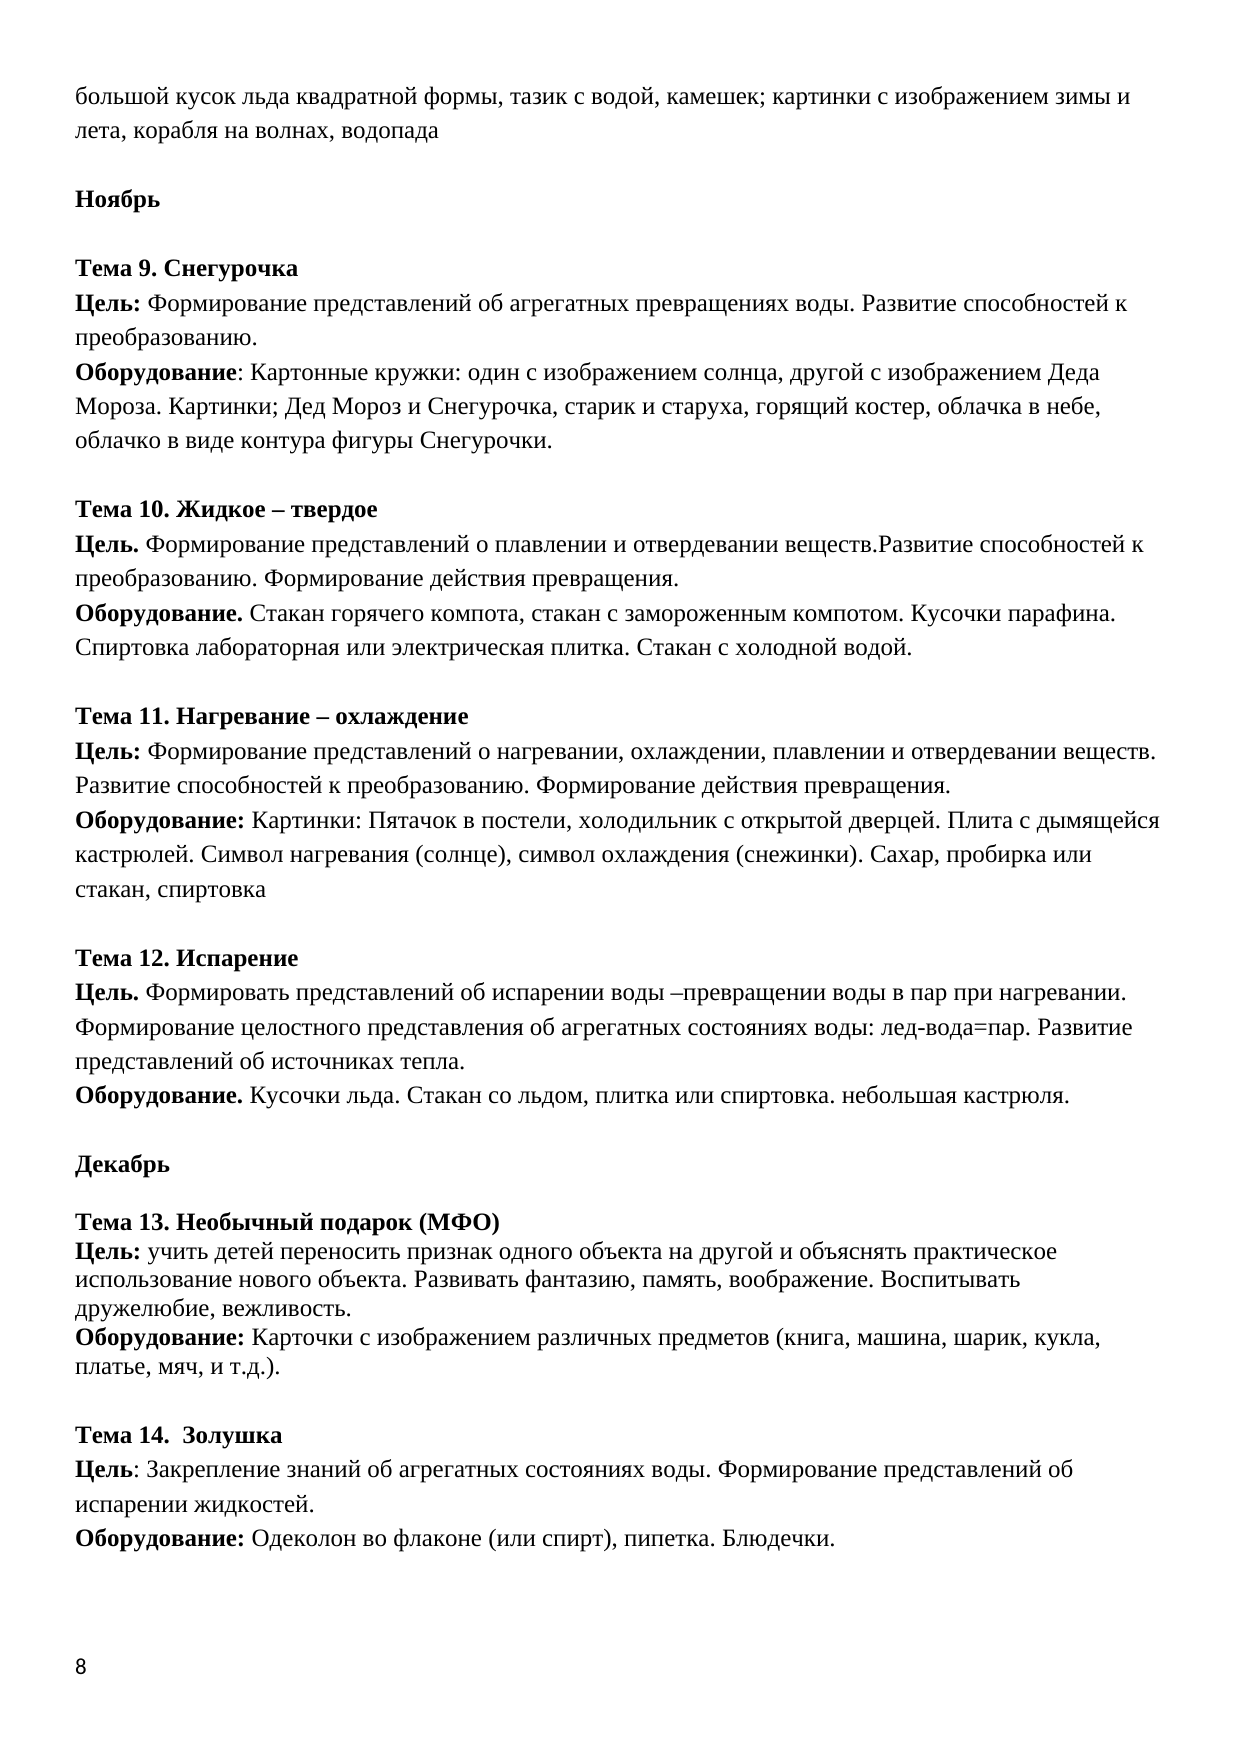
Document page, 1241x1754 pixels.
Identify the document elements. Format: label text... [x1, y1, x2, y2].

text Тема 12. Испарение Цель. Формировать представлений об испарении воды –превращении воды в пар при нагревании. Формирование целостного представления об агрегатных состояниях воды: лед-вода=пар. Развитие представлений об источниках тепла. Оборудование. Кусочки льда. Стакан со льдом, плитка или спиртовка. небольшая кастрюля. [75, 937, 1165, 1144]
text Тема 13. Необычный подарок (МФО) [75, 1207, 1165, 1236]
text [75, 75, 1165, 144]
text Тема 10. Жидкое – твердое Цель. Формирование представлений о плавлении и отвердевании веществ.Развитие способностей к преобразованию. Формирование действия превращения. Оборудование. Стакан горячего компота, стакан с замороженным компотом. Кусочки парафина. Спиртовка лабораторная или электрическая плитка. Стакан с холодной водой. [75, 454, 1165, 661]
text Ноябрь [75, 178, 1165, 213]
text Тема 14. Золушка Цель: Закрепление знаний об агрегатных состояниях воды. Формирование представлений об испарении жидкостей. [75, 1414, 1165, 1517]
text Цель: учить детей переносить признак одного объекта на другой и объяснять практическое использование нового объекта. Развивать фантазию, память, воображение. Воспитывать дружелюбие, вежливость. [75, 1236, 1165, 1322]
text Тема 9. Снегурочка Цель: Формирование представлений об агрегатных превращениях воды. Развитие способностей к преобразованию. Оборудование: Картонные кружки: один с изображением солнца, другой с изображением Деда Мороза. Картинки; Дед Мороз и Снегурочка, старик и старуха, горящий костер, облачка в небе, облачко в виде контура фигуры Снегурочки. [75, 247, 1165, 454]
text Оборудование: Карточки с изображением различных предметов (книга, машина, шарик, кукла, платье, мяч, и т.д.). [75, 1322, 1165, 1379]
text Декабрь [75, 1144, 1165, 1178]
text Тема 11. Нагревание – охлаждение Цель: Формирование представлений о нагревании, охлаждении, плавлении и отвердевании веществ. Развитие способностей к преобразованию. Формирование действия превращения. Оборудование: Картинки: Пятачок в постели, холодильник с открытой дверцей. Плита с дымящейся кастрюлей. Символ нагревания (солнце), символ охлаждения (снежинки). Сахар, пробирка или стакан, спиртовка [75, 661, 1165, 902]
text Оборудование: Одеколон во флаконе (или спирт), пипетка. Блюдечки. [75, 1517, 1165, 1586]
